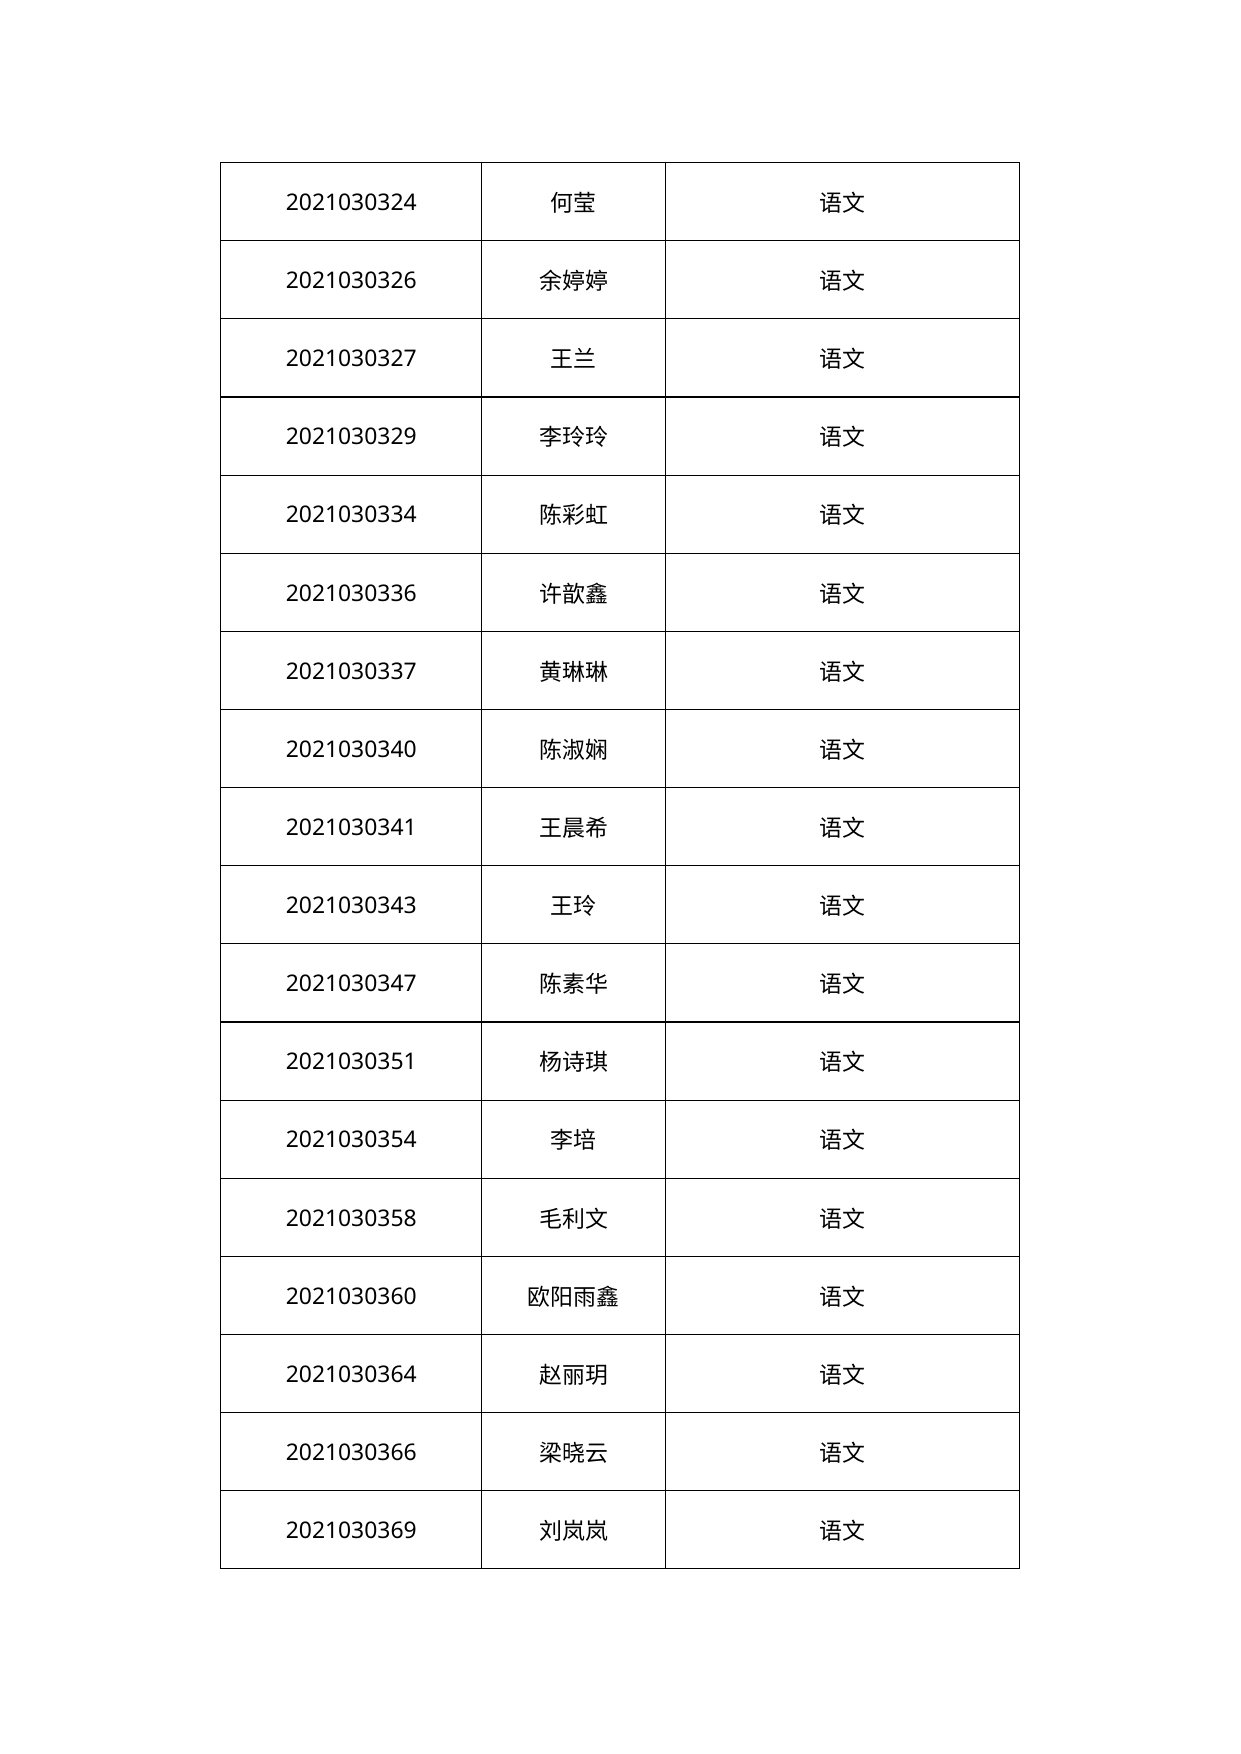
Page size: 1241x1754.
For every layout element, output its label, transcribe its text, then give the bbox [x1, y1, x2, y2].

table_cell 杨诗琪 [482, 1023, 665, 1099]
table_cell 语文 [666, 1335, 1019, 1412]
table_cell 2021030351 [221, 1023, 481, 1099]
table_cell 语文 [666, 163, 1019, 240]
table_cell 2021030327 [221, 319, 481, 396]
table_cell 2021030358 [221, 1179, 481, 1256]
table_cell 语文 [666, 241, 1019, 318]
table_cell 李培 [482, 1101, 665, 1178]
table_cell 语文 [666, 398, 1019, 474]
table_cell 余婷婷 [482, 241, 665, 318]
table_cell 语文 [666, 476, 1019, 553]
table_cell 陈淑娴 [482, 710, 665, 787]
table_cell 2021030324 [221, 163, 481, 240]
table_cell 2021030334 [221, 476, 481, 553]
table_cell 2021030329 [221, 398, 481, 474]
table_cell 王晨希 [482, 788, 665, 865]
table_cell 语文 [666, 1179, 1019, 1256]
table_cell 2021030364 [221, 1335, 481, 1412]
table_cell 语文 [666, 944, 1019, 1021]
table_cell 赵丽玥 [482, 1335, 665, 1412]
table_cell 王兰 [482, 319, 665, 396]
table_cell 语文 [666, 1023, 1019, 1099]
table_cell 梁晓云 [482, 1413, 665, 1490]
table_cell 2021030347 [221, 944, 481, 1021]
table_cell 陈素华 [482, 944, 665, 1021]
table_cell 2021030337 [221, 632, 481, 709]
table_cell 语文 [666, 1413, 1019, 1490]
table_cell 2021030340 [221, 710, 481, 787]
table_cell 许歆鑫 [482, 554, 665, 631]
table_cell 黄琳琳 [482, 632, 665, 709]
table_cell 2021030341 [221, 788, 481, 865]
table_cell 王玲 [482, 866, 665, 943]
table_cell 语文 [666, 632, 1019, 709]
table_cell 李玲玲 [482, 398, 665, 474]
table_cell 2021030336 [221, 554, 481, 631]
table_cell 何莹 [482, 163, 665, 240]
table_cell 语文 [666, 710, 1019, 787]
table_cell 陈彩虹 [482, 476, 665, 553]
table_cell 刘岚岚 [482, 1491, 665, 1568]
table_cell 语文 [666, 1101, 1019, 1178]
table_cell 语文 [666, 866, 1019, 943]
table_cell 语文 [666, 1257, 1019, 1334]
table_cell 欧阳雨鑫 [482, 1257, 665, 1334]
table_cell 语文 [666, 554, 1019, 631]
table_cell 2021030369 [221, 1491, 481, 1568]
table_cell 语文 [666, 788, 1019, 865]
table_cell 2021030360 [221, 1257, 481, 1334]
table_cell 2021030326 [221, 241, 481, 318]
table_cell 2021030366 [221, 1413, 481, 1490]
table_cell 语文 [666, 1491, 1019, 1568]
table_cell 语文 [666, 319, 1019, 396]
table_cell 2021030354 [221, 1101, 481, 1178]
table_cell 毛利文 [482, 1179, 665, 1256]
table_cell 2021030343 [221, 866, 481, 943]
